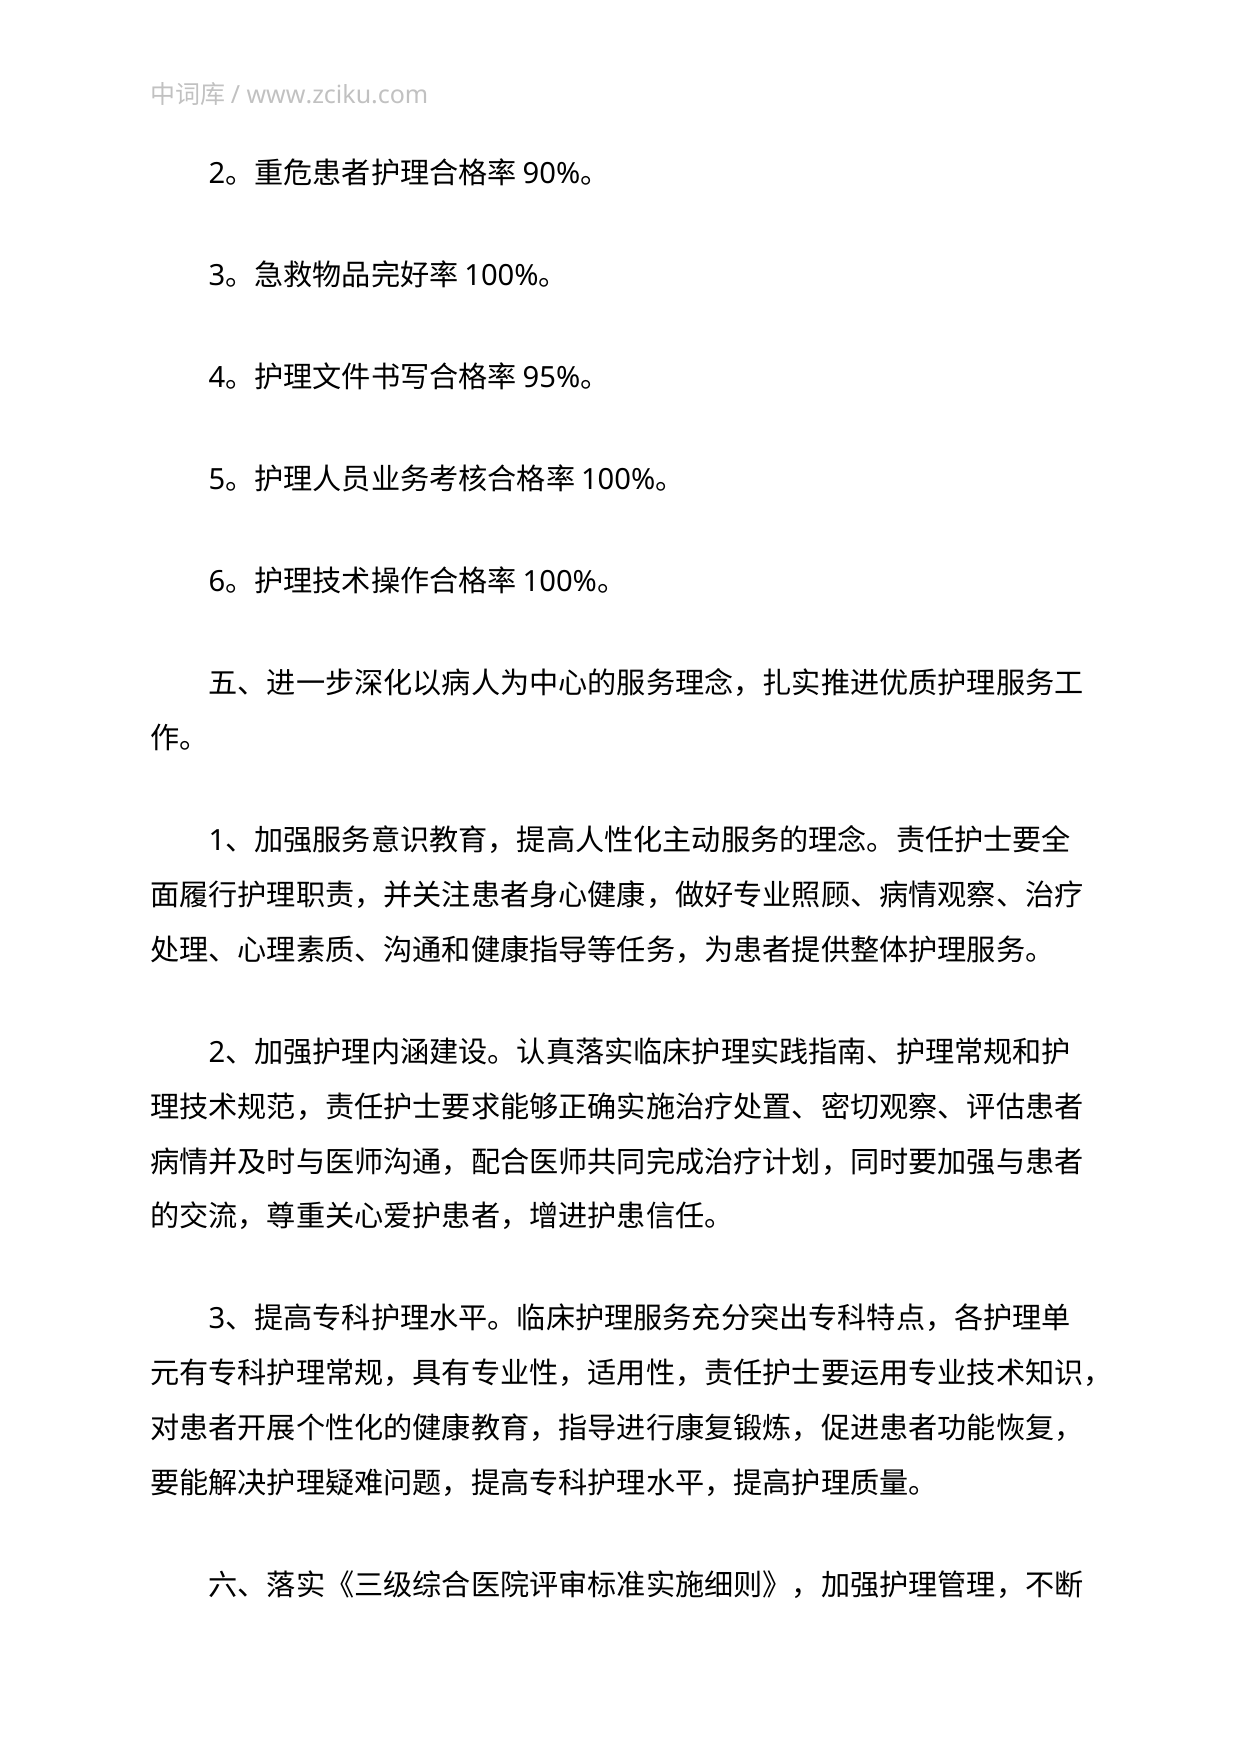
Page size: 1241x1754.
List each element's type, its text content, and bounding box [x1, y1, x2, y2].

text 5。护理人员业务考核合格率100%。 [150, 456, 1090, 498]
text 1、加强服务意识教育，提高人性化主动服务的理念。责任护士要全面履行护理职责，并关注患者身心健康，做好专业照顾、病情观察、治疗处理、心理素质、沟通和健康指导等任务，为患者提供整体护理服务。 [150, 817, 1090, 969]
text 6。护理技术操作合格率100%。 [150, 558, 1090, 600]
text 4。护理文件书写合格率95%。 [150, 354, 1090, 396]
text 2、加强护理内涵建设。认真落实临床护理实践指南、护理常规和护理技术规范，责任护士要求能够正确实施治疗处置、密切观察、评估患者病情并及时与医师沟通，配合医师共同完成治疗计划，同时要加强与患者的交流，尊重关心爱护患者，增进护患信任。 [150, 1028, 1090, 1235]
text 五、进一步深化以病人为中心的服务理念，扎实推进优质护理服务工作。 [150, 660, 1090, 757]
text 3。急救物品完好率100%。 [150, 252, 1090, 294]
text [150, 1561, 1090, 1604]
text 2。重危患者护理合格率90%。 [150, 150, 1090, 192]
text 3、提高专科护理水平。临床护理服务充分突出专科特点，各护理单元有专科护理常规，具有专业性，适用性，责任护士要运用专业技术知识，对患者开展个性化的健康教育，指导进行康复锻炼，促进患者功能恢复，要能解决护理疑难问题，提高专科护理水平，提高护理质量。 [150, 1295, 1090, 1502]
